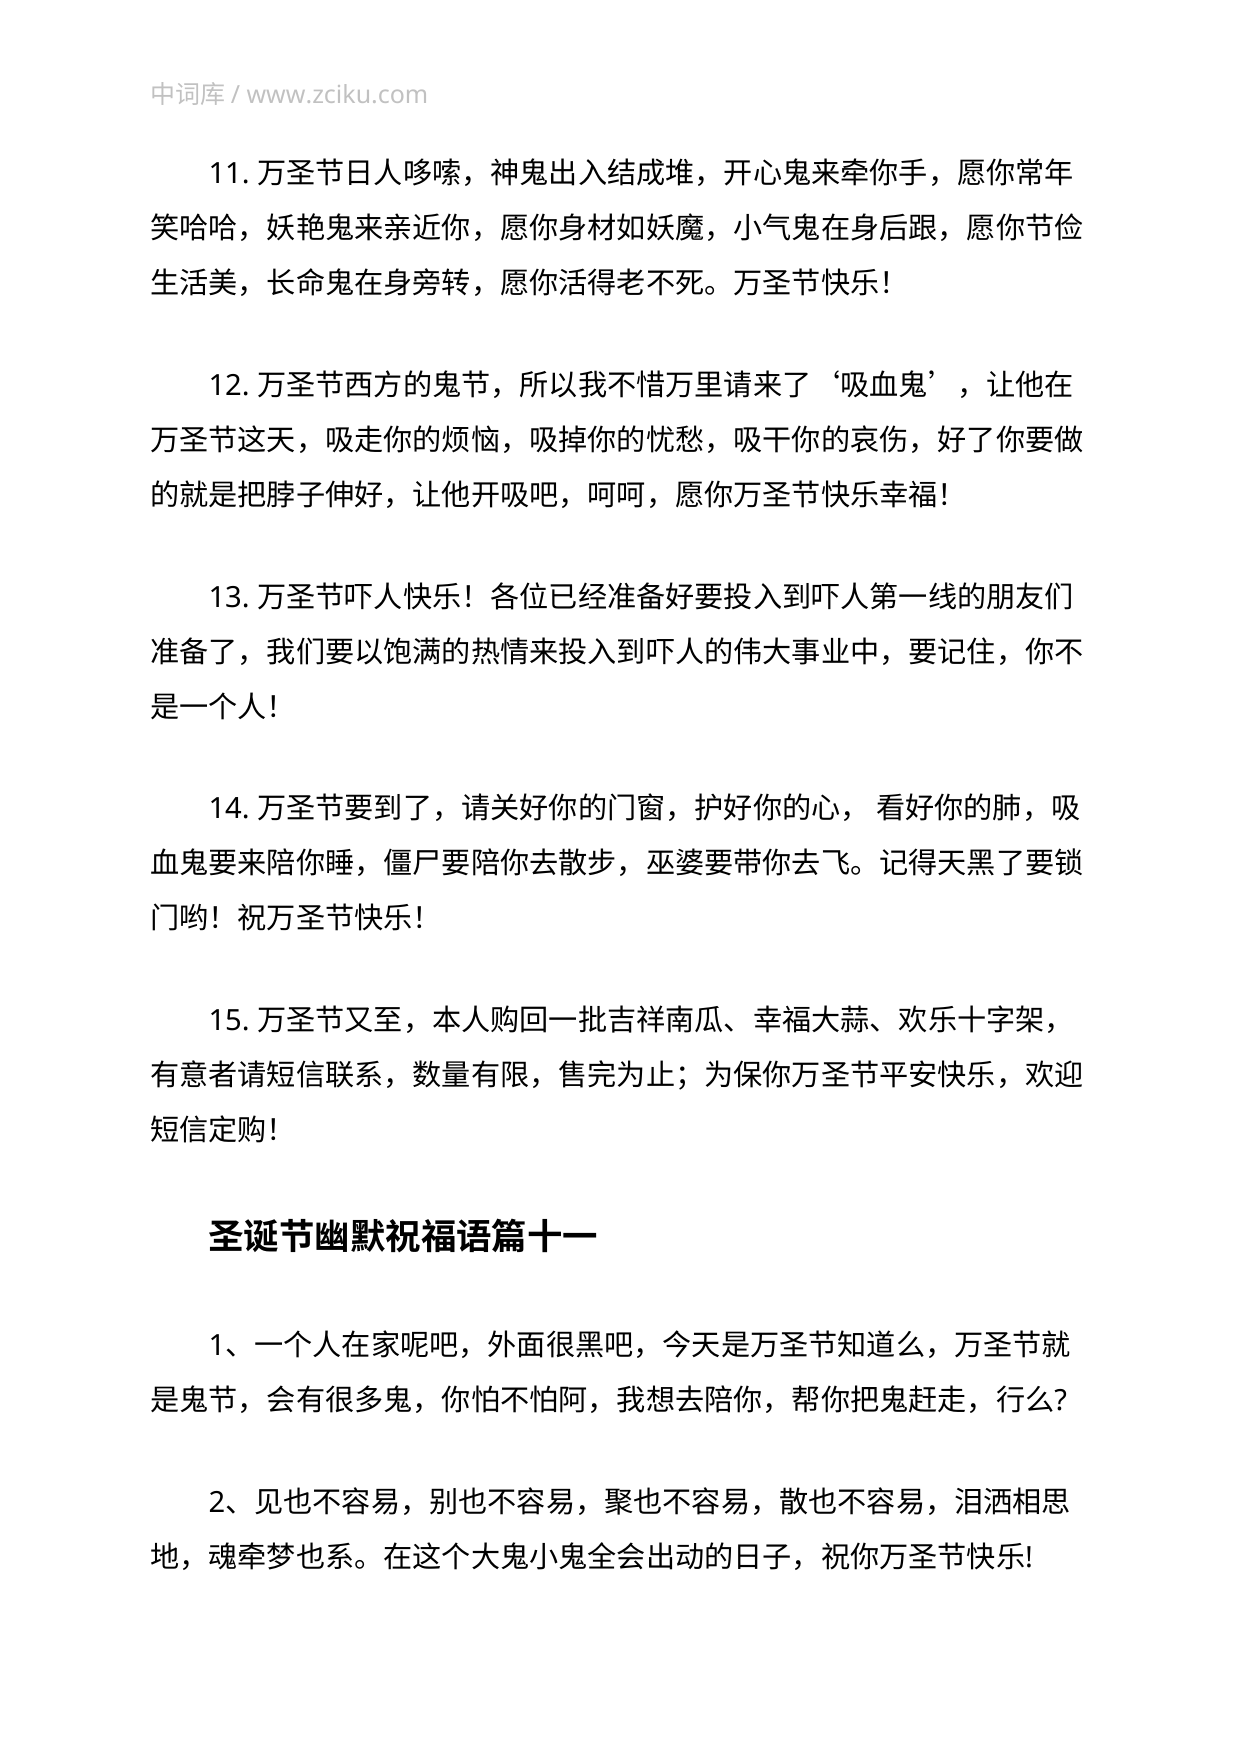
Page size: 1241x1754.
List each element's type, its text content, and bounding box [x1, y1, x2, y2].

text 1、一个人在家呢吧，外面很黑吧，今天是万圣节知道么，万圣节就是鬼节，会有很多鬼，你怕不怕阿，我想去陪你，帮你把鬼赶走，行么? [150, 1322, 1090, 1419]
text 2、见也不容易，别也不容易，聚也不容易，散也不容易，泪洒相思地，魂牵梦也系。在这个大鬼小鬼全会出动的日子，祝你万圣节快乐! [150, 1479, 1090, 1576]
text 15. 万圣节又至，本人购回一批吉祥南瓜、幸福大蒜、欢乐十字架，有意者请短信联系，数量有限，售完为止；为保你万圣节平安快乐，欢迎短信定购！ [150, 997, 1090, 1149]
text 11. 万圣节日人哆嗦，神鬼出入结成堆，开心鬼来牵你手，愿你常年笑哈哈，妖艳鬼来亲近你，愿你身材如妖魔，小气鬼在身后跟，愿你节俭生活美，长命鬼在身旁转，愿你活得老不死。万圣节快乐！ [150, 150, 1090, 302]
text 14. 万圣节要到了，请关好你的门窗，护好你的心， 看好你的肺，吸血鬼要来陪你睡，僵尸要陪你去散步，巫婆要带你去飞。记得天黑了要锁门哟！祝万圣节快乐！ [150, 785, 1090, 937]
text 12. 万圣节西方的鬼节，所以我不惜万里请来了‘吸血鬼’，让他在万圣节这天，吸走你的烦恼，吸掉你的忧愁，吸干你的哀伤，好了你要做的就是把脖子伸好，让他开吸吧，呵呵，愿你万圣节快乐幸福！ [150, 362, 1090, 514]
text 圣诞节幽默祝福语篇十一 [150, 1208, 1090, 1259]
text 13. 万圣节吓人快乐！各位已经准备好要投入到吓人第一线的朋友们准备了，我们要以饱满的热情来投入到吓人的伟大事业中，要记住，你不是一个人！ [150, 573, 1090, 726]
